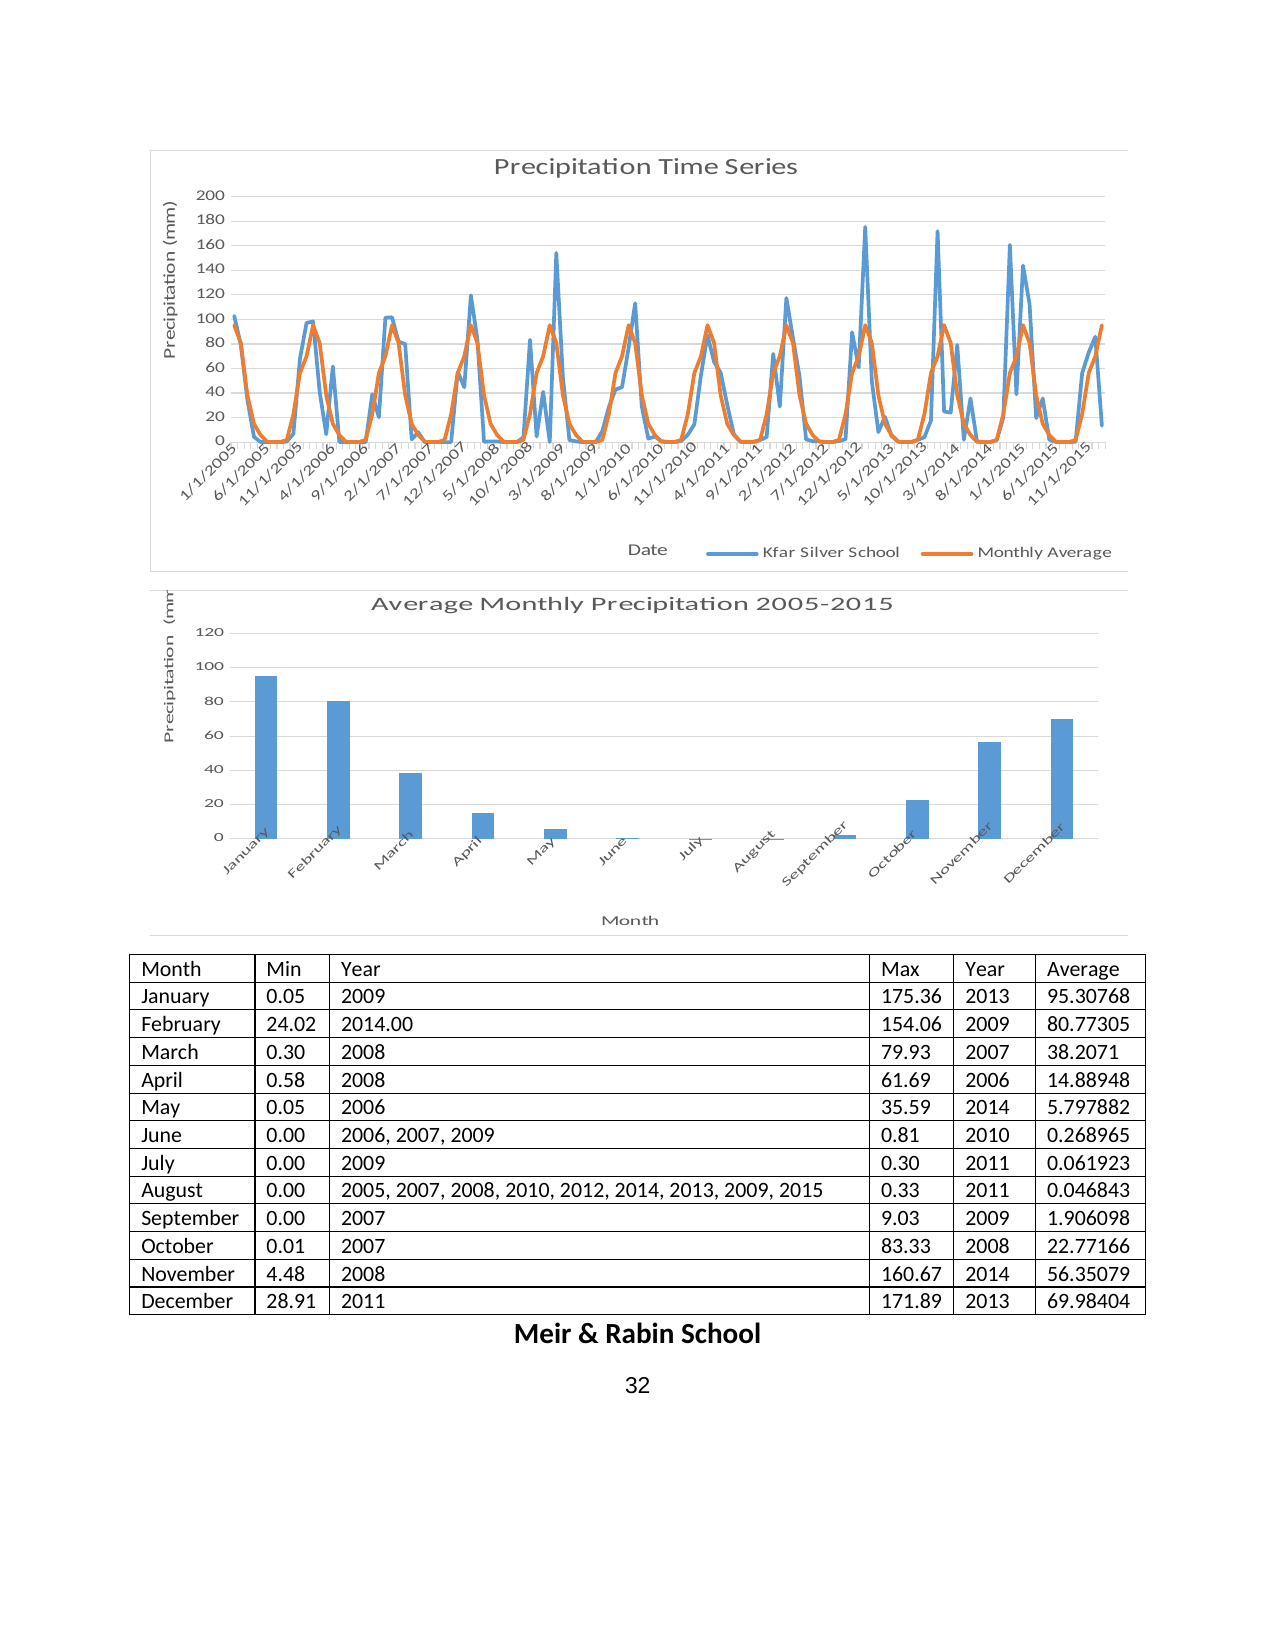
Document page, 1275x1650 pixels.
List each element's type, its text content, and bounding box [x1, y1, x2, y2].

table_cell September [130, 1204, 254, 1231]
table_cell 2008 [330, 1066, 869, 1092]
table_cell 2007 [330, 1204, 869, 1231]
table_header Average [1036, 955, 1145, 982]
table_cell 2005, 2007, 2008, 2010, 2012, 2014, 2013, 2009, 2015 [330, 1177, 869, 1203]
table_cell 0.00 [256, 1121, 329, 1148]
table_cell 79.93 [870, 1038, 953, 1065]
table_cell 2013 [954, 1288, 1035, 1314]
table_header Year [330, 955, 869, 982]
table_cell 2009 [954, 1010, 1035, 1037]
table_cell 35.59 [870, 1094, 953, 1120]
table_cell 0.061923 [1036, 1149, 1145, 1176]
table_cell 1.906098 [1036, 1204, 1145, 1231]
table_cell 2008 [330, 1038, 869, 1065]
table_cell 0.58 [256, 1066, 329, 1092]
table_cell 9.03 [870, 1204, 953, 1231]
table_cell October [130, 1232, 254, 1259]
table_cell April [130, 1066, 254, 1092]
table_cell May [130, 1094, 254, 1120]
table_cell 0.05 [256, 1094, 329, 1120]
table_cell 14.88948 [1036, 1066, 1145, 1092]
table_cell 175.36 [870, 983, 953, 1009]
table_cell 56.35079 [1036, 1260, 1145, 1286]
table_cell 2006, 2007, 2009 [330, 1121, 869, 1148]
table_cell 0.00 [256, 1149, 329, 1176]
table_cell 83.33 [870, 1232, 953, 1259]
table_cell June [130, 1121, 254, 1148]
table_cell 2014.00 [330, 1010, 869, 1037]
table_cell 2008 [330, 1260, 869, 1286]
table_cell 2009 [330, 1149, 869, 1176]
table_cell 2014 [954, 1094, 1035, 1120]
table_cell February [130, 1010, 254, 1037]
table_cell 2011 [330, 1288, 869, 1314]
table_cell 2011 [954, 1177, 1035, 1203]
table_cell 61.69 [870, 1066, 953, 1092]
table_cell 2010 [954, 1121, 1035, 1148]
table_header Year [954, 955, 1035, 982]
table_cell 22.77166 [1036, 1232, 1145, 1259]
table_cell 69.98404 [1036, 1288, 1145, 1314]
table_cell 0.268965 [1036, 1121, 1145, 1148]
table_cell 4.48 [256, 1260, 329, 1286]
table_cell 0.00 [256, 1177, 329, 1203]
table_cell 0.30 [870, 1149, 953, 1176]
table_cell 2013 [954, 983, 1035, 1009]
table_cell 2014 [954, 1260, 1035, 1286]
table_header Max [870, 955, 953, 982]
table_cell July [130, 1149, 254, 1176]
text Meir & Rabin School [150, 1315, 1125, 1351]
table_cell 80.77305 [1036, 1010, 1145, 1037]
table_cell March [130, 1038, 254, 1065]
table_cell 24.02 [256, 1010, 329, 1037]
table_cell 2006 [330, 1094, 869, 1120]
table_cell 95.30768 [1036, 983, 1145, 1009]
table_cell 38.2071 [1036, 1038, 1145, 1065]
table_cell 2006 [954, 1066, 1035, 1092]
table_cell 171.89 [870, 1288, 953, 1314]
table_cell 0.81 [870, 1121, 953, 1148]
table_cell 0.046843 [1036, 1177, 1145, 1203]
table_cell 2008 [954, 1232, 1035, 1259]
table_cell December [130, 1288, 254, 1314]
table_header Min [256, 955, 329, 982]
table_cell 5.797882 [1036, 1094, 1145, 1120]
table_cell 2007 [954, 1038, 1035, 1065]
table_cell 0.30 [256, 1038, 329, 1065]
table_cell 0.01 [256, 1232, 329, 1259]
table_header Month [130, 955, 254, 982]
table_cell 28.91 [256, 1288, 329, 1314]
table_cell 2011 [954, 1149, 1035, 1176]
table_cell 2009 [330, 983, 869, 1009]
table_cell 0.05 [256, 983, 329, 1009]
table_cell 2009 [954, 1204, 1035, 1231]
table_cell 0.33 [870, 1177, 953, 1203]
table_cell 154.06 [870, 1010, 953, 1037]
table_cell November [130, 1260, 254, 1286]
table_cell August [130, 1177, 254, 1203]
table_cell 2007 [330, 1232, 869, 1259]
table_cell January [130, 983, 254, 1009]
table_cell 0.00 [256, 1204, 329, 1231]
table_cell 160.67 [870, 1260, 953, 1286]
